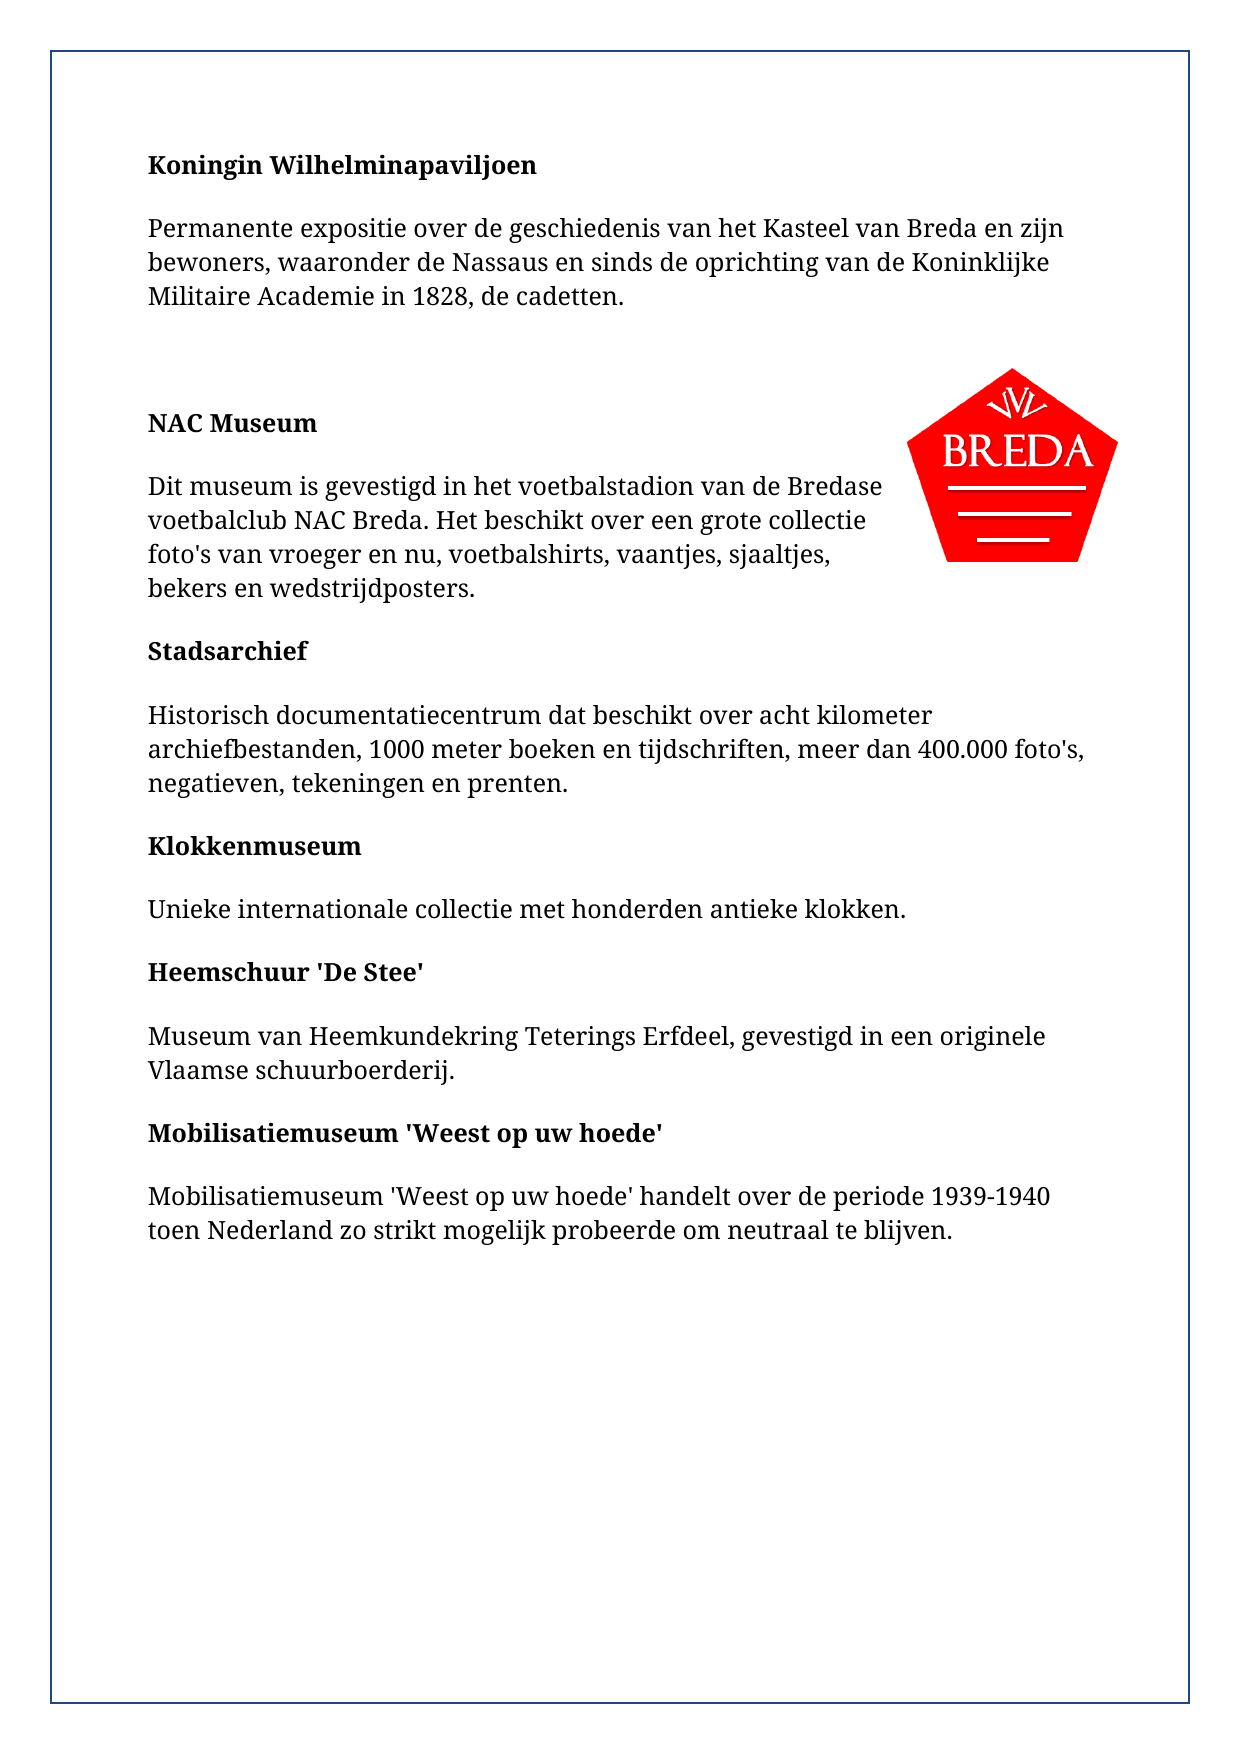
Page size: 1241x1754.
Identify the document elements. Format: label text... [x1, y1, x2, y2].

text NAC Museum [148, 405, 904, 439]
text Koningin Wilhelminapaviljoen [148, 148, 1093, 182]
picture [904, 368, 1120, 564]
text Museum van Heemkundekring Teterings Erfdeel, gevestigd in een originele Vlaamse schuurboerderij. [148, 1018, 1093, 1086]
text Permanente expositie over de geschiedenis van het Kasteel van Breda en zijn bewoners, waaronder de Nassaus en sinds de oprichting van de Koninklijke Militaire Academie in 1828, de cadetten. [148, 211, 1093, 313]
text Mobilisatiemuseum 'Weest op uw hoede' handelt over de periode 1939-1940 toen Nederland zo strikt mogelijk probeerde om neutraal te blijven. [148, 1179, 1093, 1247]
text Stadsarchief [148, 634, 1093, 668]
text Historisch documentatiecentrum dat beschikt over acht kilometer archiefbestanden, 1000 meter boeken en tijdschriften, meer dan 400.000 foto's, negatieven, tekeningen en prenten. [148, 697, 1093, 799]
text Mobilisatiemuseum 'Weest op uw hoede' [148, 1116, 1093, 1150]
text Heemschuur 'De Stee' [148, 955, 1093, 989]
text Dit museum is gevestigd in het voetbalstadion van de Bredase voetbalclub NAC Breda. Het beschikt over een grote collectie foto's van vroeger en nu, voetbalshirts, vaantjes, sjaaltjes, bekers en wedstrijdposters. [148, 469, 1093, 605]
text Klokkenmuseum [148, 829, 1093, 863]
text Unieke internationale collectie met honderden antieke klokken. [148, 892, 1093, 926]
